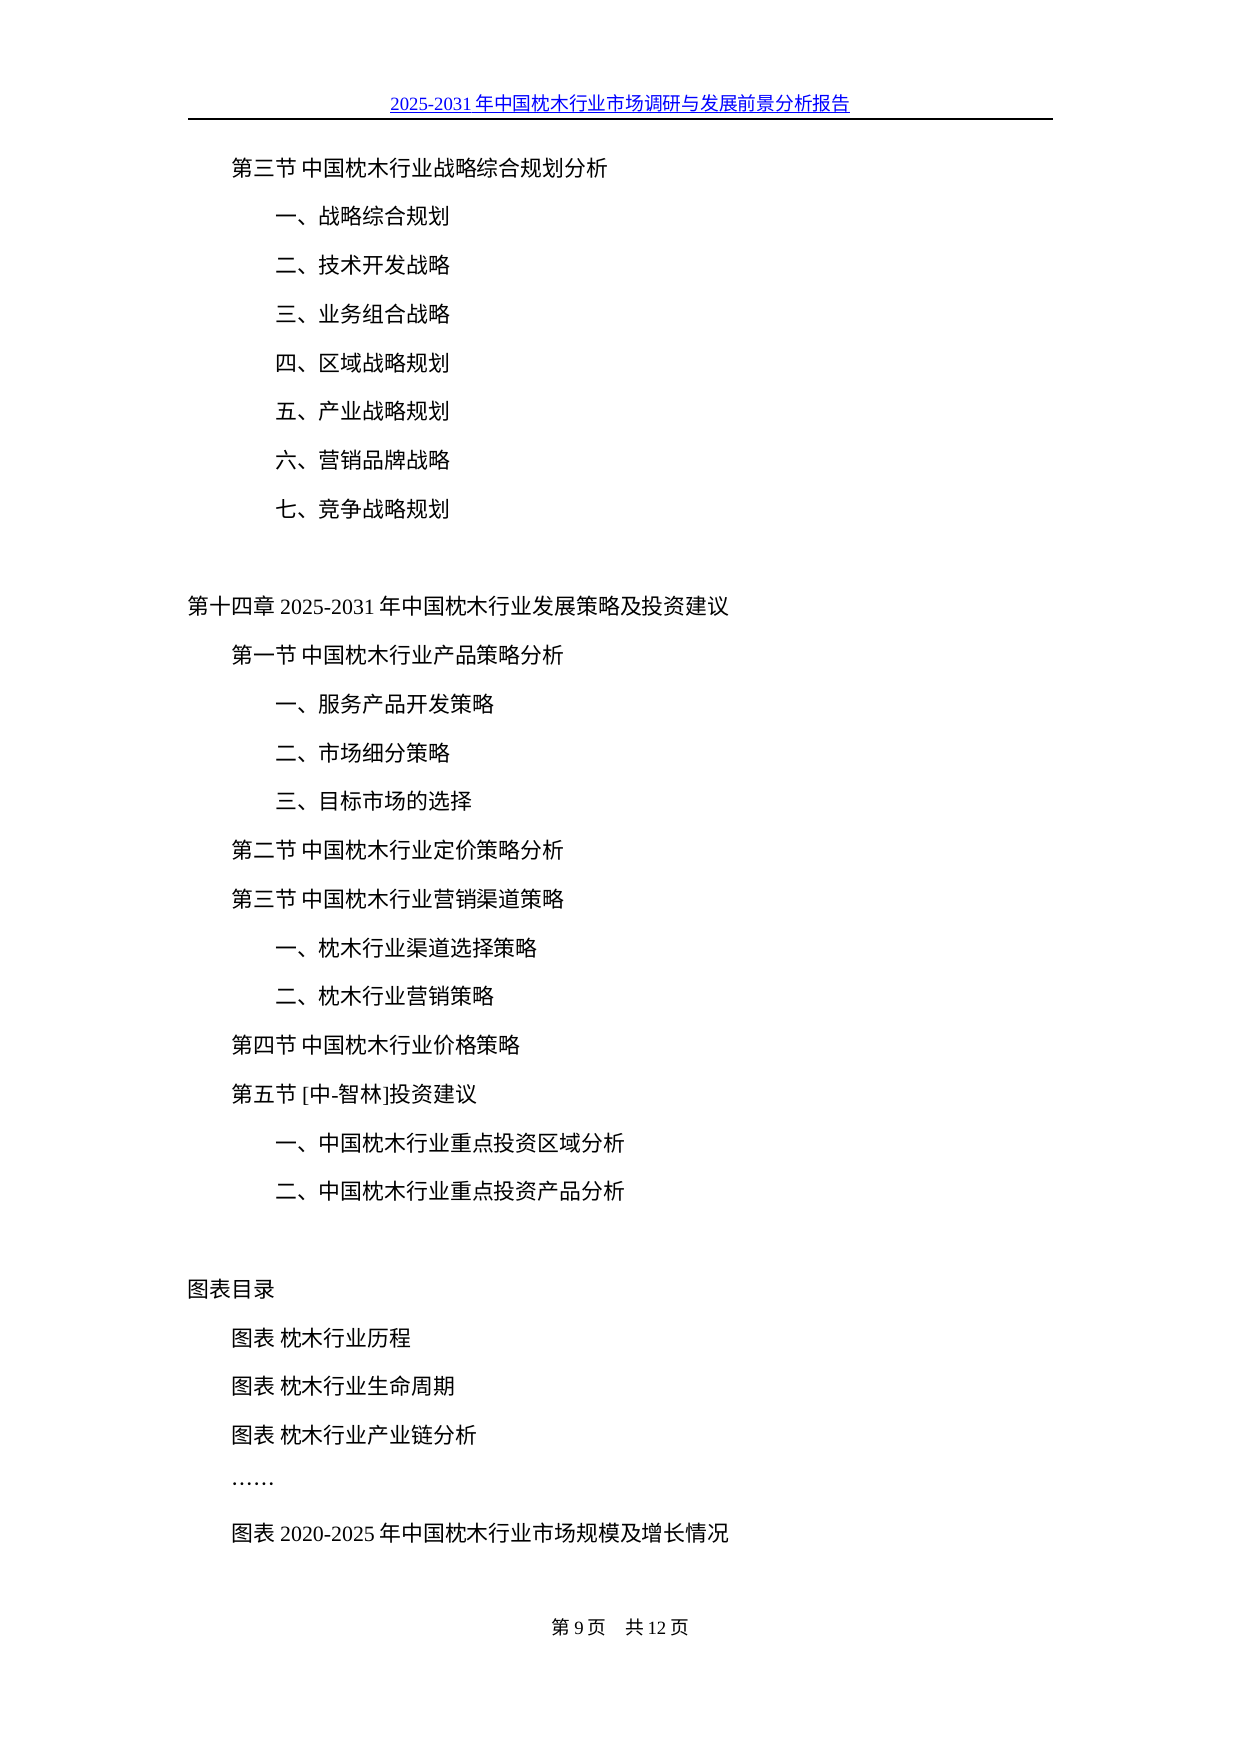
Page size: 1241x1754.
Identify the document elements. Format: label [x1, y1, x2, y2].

text [187, 150, 1053, 1548]
